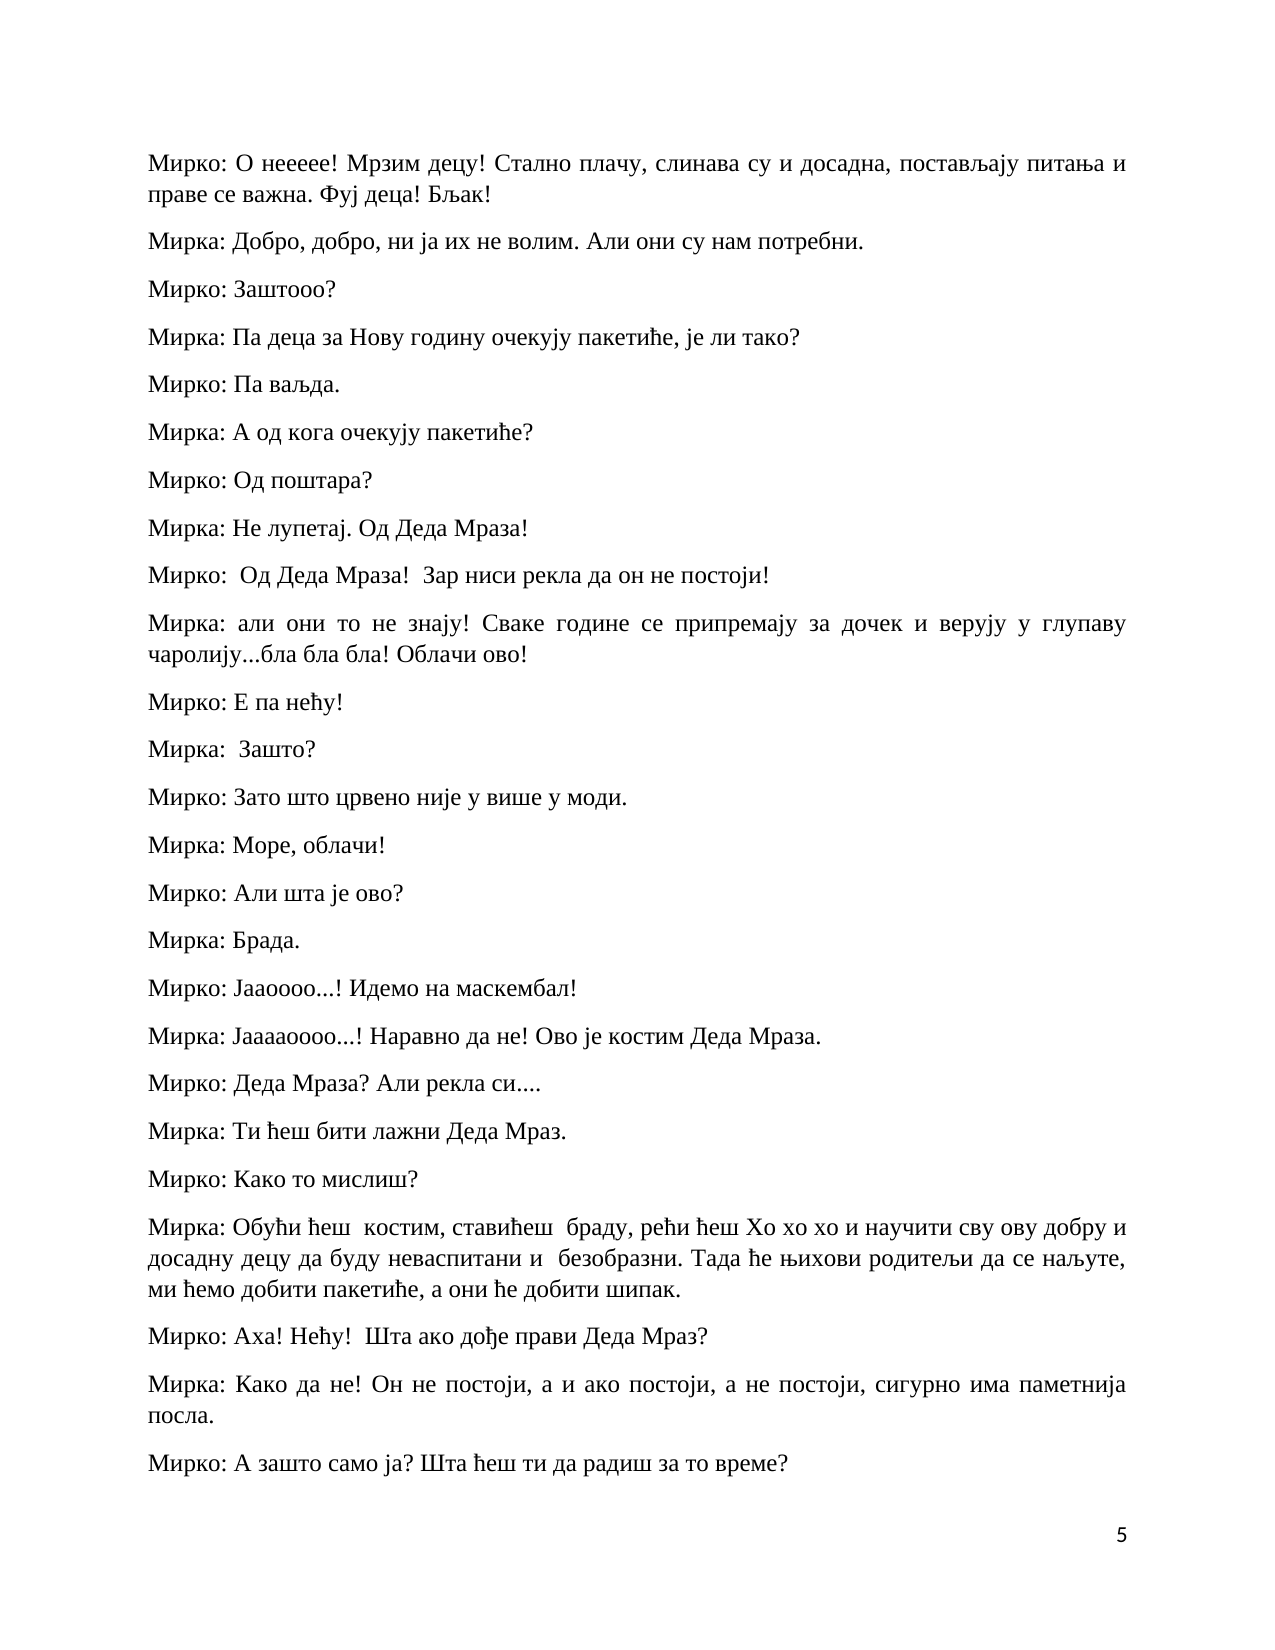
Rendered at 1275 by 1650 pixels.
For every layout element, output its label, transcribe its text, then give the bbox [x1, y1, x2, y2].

text Мирко: А зашто само ја? Шта ћеш ти да радиш за то време? [148, 1448, 1127, 1477]
text Мирка: Како да не! Он не постоји, а и ако постоји, а не постоји, сигурно има паметнија посла. [148, 1369, 1127, 1429]
text Мирко: Јааоооо...! Идемо на маскембал! [148, 973, 1127, 1002]
text Мирка: али они то не знају! Сваке године се припремају за дочек и верују у глупаву чаролију...бла бла бла! Облачи ово! [148, 608, 1127, 668]
text Мирко: Зато што црвено није у више у моди. [148, 782, 1127, 811]
text Мирка: Јааааоооо...! Наравно да не! Ово је костим Деда Мраза. [148, 1021, 1127, 1049]
text Мирко: Аха! Нећу! Шта ако дође прави Деда Мраз? [148, 1321, 1127, 1350]
text Мирка: Не лупетај. Од Деда Мраза! [148, 513, 1127, 541]
text Мирка: Добро, добро, ни ја их не волим. Али они су нам потребни. [148, 226, 1127, 255]
text Мирка: Па деца за Нову годину очекују пакетиће, је ли тако? [148, 322, 1127, 351]
text Мирка: Брада. [148, 925, 1127, 954]
text Мирка: Обући ћеш костим, ставићеш браду, рећи ћеш Хо хо хо и научити сву ову добру и досадну децу да буду неваспитани и безобразни. Тада ће њихови родитељи да се наљуте, ми ћемо добити пакетиће, а они ће добити шипак. [148, 1212, 1127, 1302]
text Мирко: Од поштара? [148, 465, 1127, 494]
text Мирка: Ти ћеш бити лажни Деда Мраз. [148, 1116, 1127, 1145]
text Мирко: Како то мислиш? [148, 1164, 1127, 1193]
text Мирко: Али шта је ово? [148, 878, 1127, 906]
text Мирко: Па ваљда. [148, 369, 1127, 398]
text Мирко: Деда Мраза? Али рекла си.... [148, 1068, 1127, 1097]
text Мирко: Заштооо? [148, 274, 1127, 303]
text Мирко: Од Деда Мраза! Зар ниси рекла да он не постоји! [148, 560, 1127, 589]
text Мирко: О неееее! Мрзим децу! Стално плачу, слинава су и досадна, постављају питања и праве се важна. Фуј деца! Бљак! [148, 148, 1127, 207]
text Мирка: Зашто? [148, 734, 1127, 763]
text Мирко: Е па нећу! [148, 687, 1127, 716]
text Мирка: Море, облачи! [148, 830, 1127, 859]
text Мирка: А од кога очекују пакетиће? [148, 417, 1127, 446]
